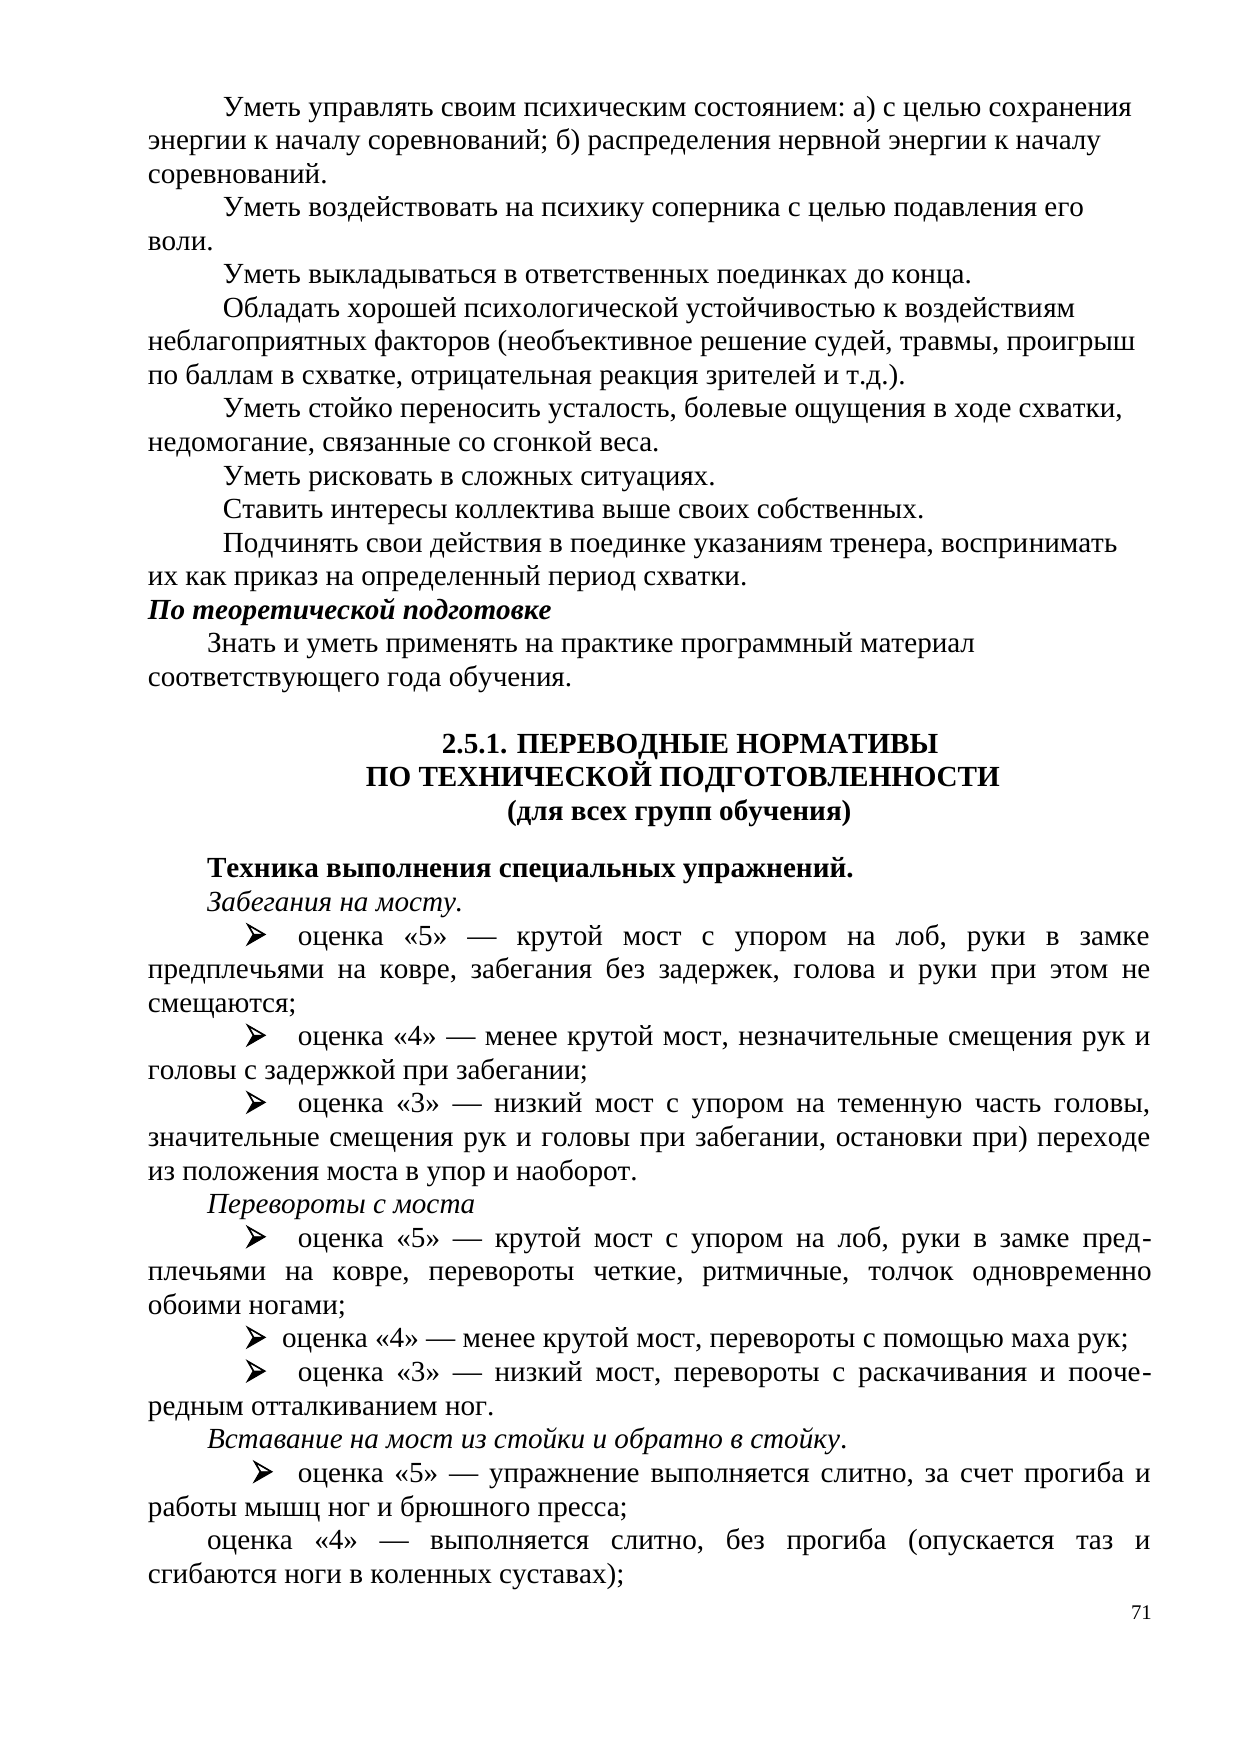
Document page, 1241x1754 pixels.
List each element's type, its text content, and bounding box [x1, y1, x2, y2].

subtitle Вставание на мост из стойки и обратно в стойку. [148, 1421, 1152, 1455]
subtitle оценка «5» — крутой мост с упором на лоб, руки в замке предплечьями на ковре, перевороты четкие, ритмичные, толчок одновременно обоими ногами; [148, 1220, 1152, 1321]
text По теоретической подготовке [148, 592, 1152, 625]
subtitle оценка «5» — крутой мост с упором на лоб, руки в замке предплечьями на ковре, забегания без задержек, голова и руки при этом не смещаются; [148, 918, 1152, 1018]
text Уметь управлять своим психическим состоянием: а) с целью сохранения энергии к началу соревнований; б) распределения нервной энергии к началу соревнований. [148, 89, 1152, 189]
text Уметь рисковать в сложных ситуациях. [148, 458, 1152, 491]
text Уметь выкладываться в ответственных поединках до конца. [148, 256, 1152, 290]
text Ставить интересы коллектива выше своих собственных. [148, 491, 1152, 525]
subtitle оценка «3» — низкий мост, перевороты с раскачивания и поочередным отталкиванием ног. [148, 1354, 1152, 1421]
subtitle Перевороты с моста [148, 1186, 1152, 1220]
subtitle Техника выполнения специальных упражнений. [148, 851, 1152, 884]
subtitle оценка «5» — упражнение выполняется слитно, за счет прогиба и работы мышц ног и брюшного пресса; [148, 1455, 1152, 1522]
subtitle оценка «3» — низкий мост с упором на теменную часть головы, значительные смещения рук и головы при забегании, остановки при) переходе из положения моста в упор и наоборот. [148, 1086, 1152, 1186]
subtitle ПО ТЕХНИЧЕСКОЙ ПОДГОТОВЛЕННОСТИ [148, 759, 1152, 793]
text Уметь воздействовать на психику соперника с целью подавления его воли. [148, 189, 1152, 256]
subtitle ПЕРЕВОДНЫЕ НОРМАТИВЫ [228, 726, 1152, 759]
text Знать и уметь применять на практике программный материал соответствующего года обучения. [148, 625, 1152, 692]
subtitle оценка «4» — менее крутой мост, незначительные смещения рук и головы с задержкой при забегании; [148, 1018, 1152, 1086]
subtitle оценка «4» — выполняется слитно, без прогиба (опускается таз и сгибаются ноги в коленных суставах); [148, 1522, 1152, 1589]
text Подчинять свои действия в поединке указаниям тренера, воспринимать их как приказ на определенный период схватки. [148, 525, 1152, 592]
subtitle (для всех групп обучения) [148, 793, 1152, 827]
subtitle Забегания на мосту. [148, 884, 1152, 918]
text Обладать хорошей психологической устойчивостью к воздействиям неблагоприятных факторов (необъективное решение судей, травмы, проигрыш по баллам в схватке, отрицательная реакция зрителей и т.д.). [148, 290, 1152, 391]
subtitle оценка «4» — менее крутой мост, перевороты с помощью маха рук; [244, 1321, 1152, 1354]
text Уметь стойко переносить усталость, болевые ощущения в ходе схватки, недомогание, связанные со сгонкой веса. [148, 391, 1152, 458]
